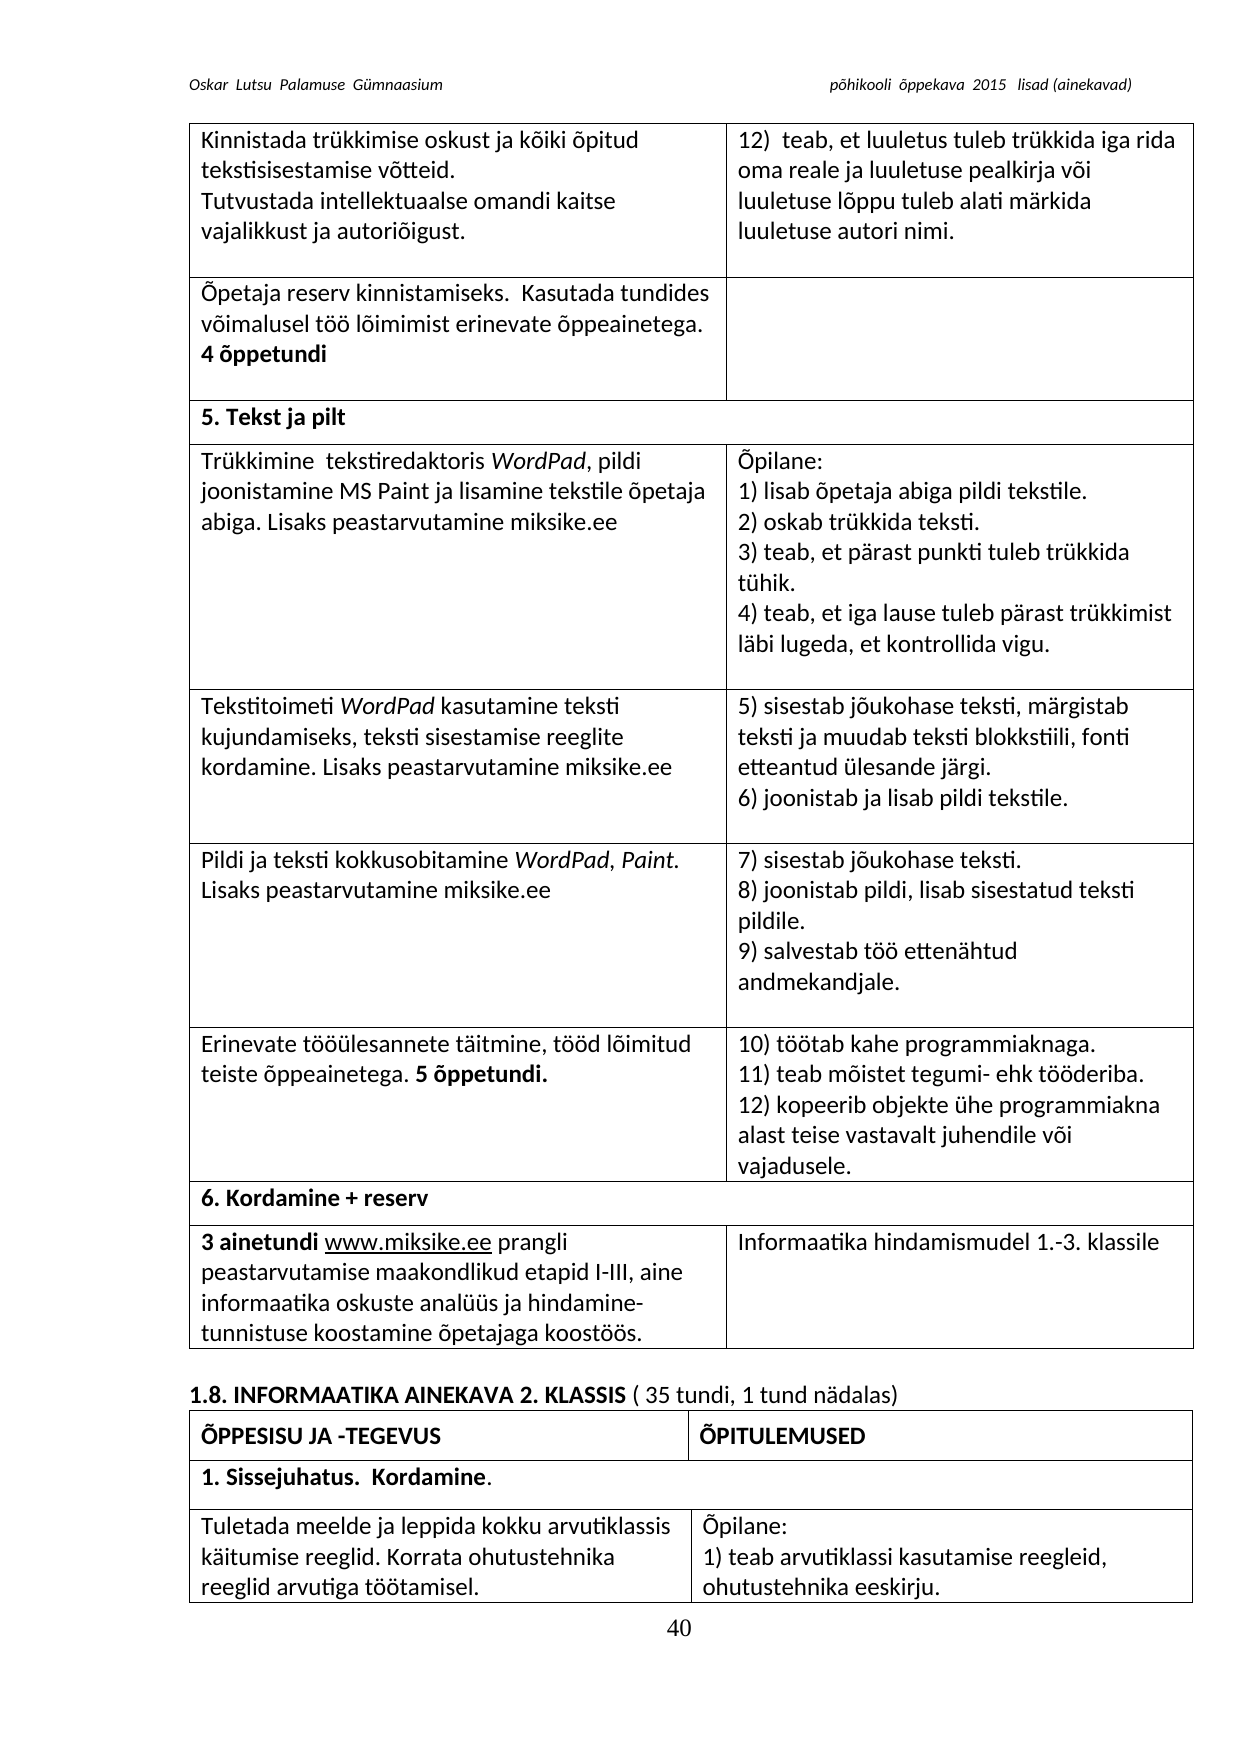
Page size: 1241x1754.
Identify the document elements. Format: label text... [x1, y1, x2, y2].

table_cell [190, 1510, 691, 1602]
table_header ÕPITULEMUSED [689, 1411, 1192, 1460]
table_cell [692, 1510, 1192, 1602]
table_cell 5. Tekst ja pilt [190, 401, 1193, 444]
table_cell Erinevate tööülesannete täitmine, tööd lõimitud teiste õppeainetega. 5 õppetundi. [190, 1028, 726, 1181]
table_cell Informaatika hindamismudel 1.-3. klassile [727, 1226, 1193, 1348]
table_cell Kinnistada trükkimise oskust ja kõiki õpitud tekstisisestamise võtteid. Tutvustada intellektuaalse omandi kaitse vajalikkust ja autoriõigust. [190, 124, 726, 277]
table_cell Tekstitoimeti WordPad kasutamine teksti kujundamiseks, teksti sisestamise reeglite kordamine. Lisaks peastarvutamine miksike.ee [190, 690, 726, 843]
table_cell [727, 278, 1193, 400]
table_cell Pildi ja teksti kokkusobitamine WordPad, Paint. Lisaks peastarvutamine miksike.ee [190, 844, 726, 1027]
table_cell 6. Kordamine + reserv [190, 1182, 1193, 1225]
table_cell 12) teab, et luuletus tuleb trükkida iga rida oma reale ja luuletuse pealkirja või luuletuse lõppu tuleb alati märkida luuletuse autori nimi. [727, 124, 1193, 277]
table_cell 10) töötab kahe programmiaknaga. 11) teab mõistet tegumi- ehk tööderiba. 12) kopeerib objekte ühe programmiakna alast teise vastavalt juhendile või vajadusele. [727, 1028, 1193, 1181]
text 1.8. INFORMAATIKA AINEKAVA 2. KLASSIS ( 35 tundi, 1 tund nädalas) [189, 1379, 1169, 1410]
table_cell 1. Sissejuhatus. Kordamine. [190, 1461, 1192, 1509]
table_cell 5) sisestab jõukohase teksti, märgistab teksti ja muudab teksti blokkstiili, fonti etteantud ülesande järgi. 6) joonistab ja lisab pildi tekstile. [727, 690, 1193, 843]
table_cell 7) sisestab jõukohase teksti. 8) joonistab pildi, lisab sisestatud teksti pildile. 9) salvestab töö ettenähtud andmekandjale. [727, 844, 1193, 1027]
table_cell Õpilane: 1) lisab õpetaja abiga pildi tekstile. 2) oskab trükkida teksti. 3) teab, et pärast punkti tuleb trükkida tühik. 4) teab, et iga lause tuleb pärast trükkimist läbi lugeda, et kontrollida vigu. [727, 445, 1193, 689]
table_cell Õpetaja reserv kinnistamiseks. Kasutada tundides võimalusel töö lõimimist erinevate õppeainetega. 4 õppetundi [190, 278, 726, 400]
table_cell Trükkimine tekstiredaktoris WordPad, pildi joonistamine MS Paint ja lisamine tekstile õpetaja abiga. Lisaks peastarvutamine miksike.ee [190, 445, 726, 689]
table_header ÕPPESISU JA -TEGEVUS [190, 1411, 688, 1460]
table_cell 3 ainetundi www.miksike.ee prangli peastarvutamise maakondlikud etapid I-III, aine informaatika oskuste analüüs ja hindamine- tunnistuse koostamine õpetajaga koostöös. [190, 1226, 726, 1348]
